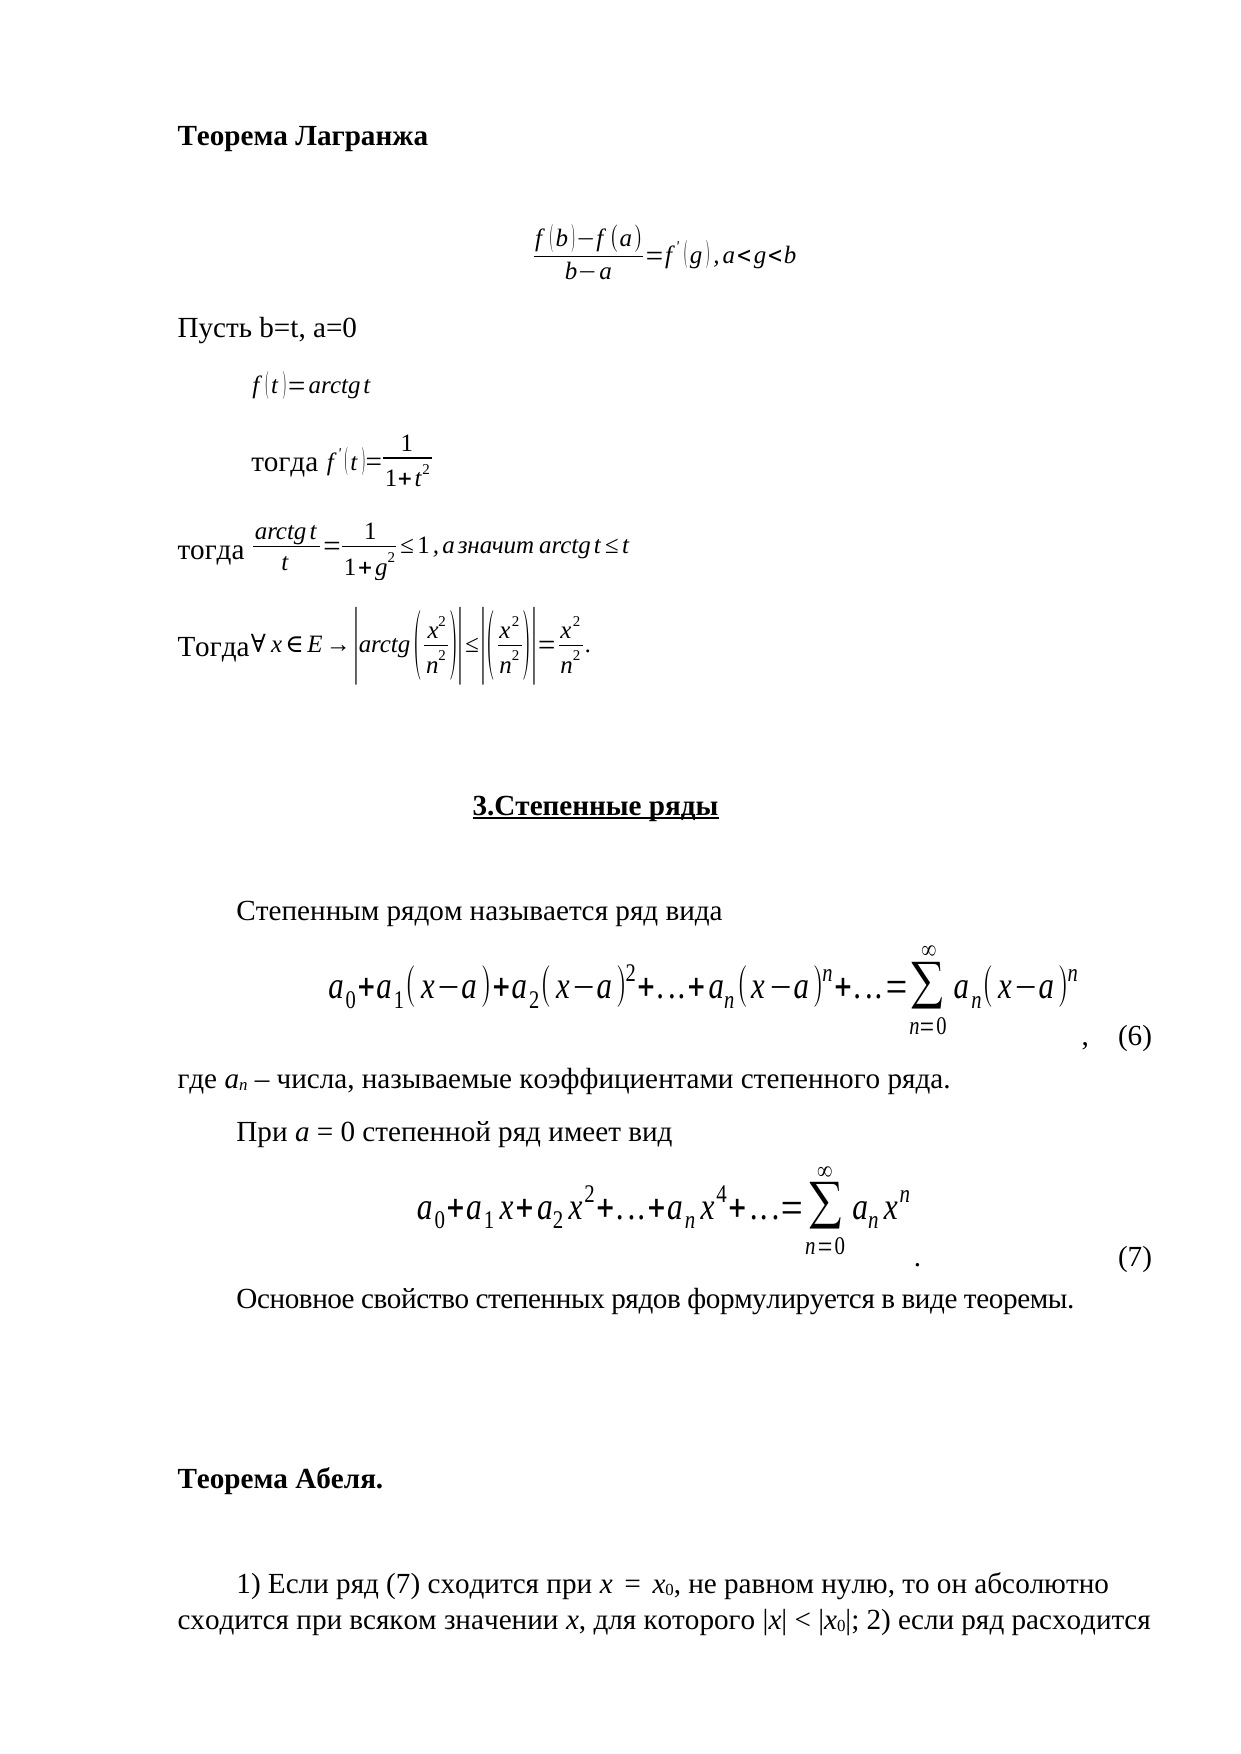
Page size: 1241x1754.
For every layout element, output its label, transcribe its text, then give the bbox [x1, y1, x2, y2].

text тогда [177, 517, 1152, 580]
text При а = 0 степенной ряд имеет вид [177, 1114, 1152, 1147]
text тогда = [177, 429, 1152, 492]
text где an – числа, называемые коэффициентами степенного ряда. [177, 1061, 1152, 1094]
subtitle Теорема Абеля. [177, 1461, 1152, 1494]
text , (6) [177, 946, 1152, 1052]
text Основное свойство степенных рядов формулируется в виде теоремы. [177, 1282, 1152, 1315]
text Степенным рядом называется ряд вида [177, 893, 1152, 926]
text . (7) [177, 1166, 1152, 1273]
text Пусть b=t, a=0 [177, 310, 1152, 344]
text Тогда [177, 606, 1152, 686]
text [177, 1566, 1152, 1636]
subtitle Теорема Лагранжа [177, 118, 1152, 152]
subtitle 3.Степенные ряды [398, 788, 1152, 821]
